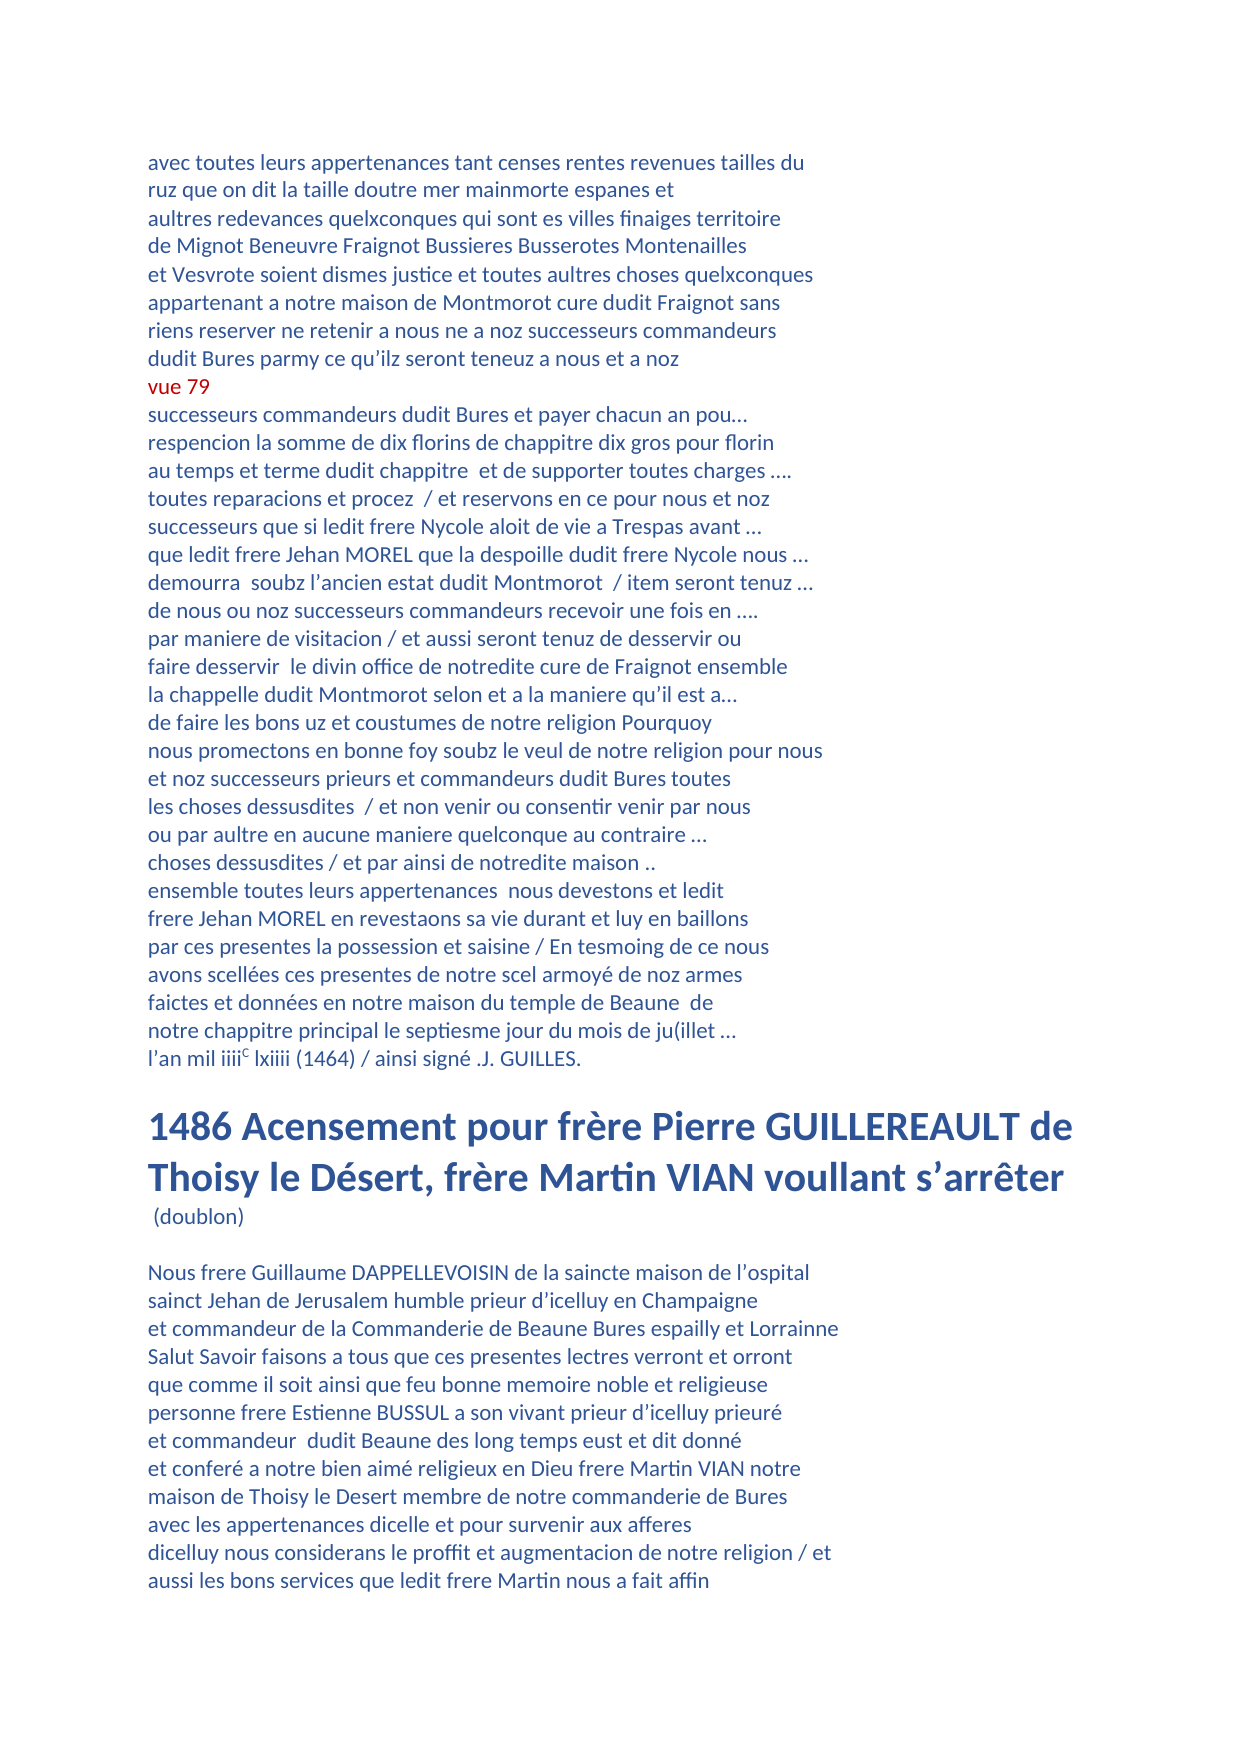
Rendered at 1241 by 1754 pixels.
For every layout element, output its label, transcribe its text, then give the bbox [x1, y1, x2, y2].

text dudit Bures parmy ce qu’ilz seront teneuz a nous et a noz [148, 344, 1093, 372]
text sainct Jehan de Jerusalem humble prieur d’icelluy en Champaigne [148, 1286, 1093, 1314]
text vue 79 [148, 372, 1093, 400]
text et commandeur dudit Beaune des long temps eust et dit donné [148, 1426, 1093, 1454]
text les choses dessusdites / et non venir ou consentir venir par nous [148, 792, 1093, 820]
text riens reserver ne retenir a nous ne a noz successeurs commandeurs [148, 316, 1093, 344]
text la chappelle dudit Montmorot selon et a la maniere qu’il est a… [148, 680, 1093, 708]
text et Vesvrote soient dismes justice et toutes aultres choses quelxconques [148, 260, 1093, 288]
text de faire les bons uz et coustumes de notre religion Pourquoy [148, 708, 1093, 736]
text ou par aultre en aucune maniere quelconque au contraire … [148, 820, 1093, 848]
text nous promectons en bonne foy soubz le veul de notre religion pour nous [148, 736, 1093, 764]
text avec les appertenances dicelle et pour survenir aux afferes [148, 1510, 1093, 1538]
text personne frere Estienne BUSSUL a son vivant prieur d’icelluy prieuré [148, 1398, 1093, 1426]
text et commandeur de la Commanderie de Beaune Bures espailly et Lorrainne [148, 1314, 1093, 1342]
text notre chappitre principal le septiesme jour du mois de ju(illet … [148, 1016, 1093, 1044]
text dicelluy nous considerans le proffit et augmentacion de notre religion / et [148, 1538, 1093, 1566]
text (doublon) [148, 1202, 1093, 1230]
text aussi les bons services que ledit frere Martin nous a fait affin [148, 1566, 1093, 1594]
text faire desservir le divin office de notredite cure de Fraignot ensemble [148, 652, 1093, 680]
text que comme il soit ainsi que feu bonne memoire noble et religieuse [148, 1370, 1093, 1398]
text de Mignot Beneuvre Fraignot Bussieres Busserotes Montenailles [148, 232, 1093, 260]
text par maniere de visitacion / et aussi seront tenuz de desservir ou [148, 624, 1093, 652]
text successeurs commandeurs dudit Bures et payer chacun an pou… [148, 400, 1093, 428]
text choses dessusdites / et par ainsi de notredite maison .. [148, 848, 1093, 876]
text avec toutes leurs appertenances tant censes rentes revenues tailles du [148, 148, 1093, 176]
text l’an mil iiiiC lxiiii (1464) / ainsi signé .J. GUILLES. [148, 1044, 1093, 1072]
text 1486 Acensement pour frère Pierre GUILLEREAULT de Thoisy le Désert, frère Martin VIAN voullant s’arrêter [148, 1100, 1093, 1202]
text maison de Thoisy le Desert membre de notre commanderie de Bures [148, 1482, 1093, 1510]
text Salut Savoir faisons a tous que ces presentes lectres verront et orront [148, 1342, 1093, 1370]
text demourra soubz l’ancien estat dudit Montmorot / item seront tenuz … [148, 568, 1093, 596]
text respencion la somme de dix florins de chappitre dix gros pour florin [148, 428, 1093, 456]
text que ledit frere Jehan MOREL que la despoille dudit frere Nycole nous … [148, 540, 1093, 568]
text ensemble toutes leurs appertenances nous devestons et ledit [148, 876, 1093, 904]
text et noz successeurs prieurs et commandeurs dudit Bures toutes [148, 764, 1093, 792]
text faictes et données en notre maison du temple de Beaune de [148, 988, 1093, 1016]
text successeurs que si ledit frere Nycole aloit de vie a Trespas avant … [148, 512, 1093, 540]
text et conferé a notre bien aimé religieux en Dieu frere Martin VIAN notre [148, 1454, 1093, 1482]
text avons scellées ces presentes de notre scel armoyé de noz armes [148, 960, 1093, 988]
text toutes reparacions et procez / et reservons en ce pour nous et noz [148, 484, 1093, 512]
text aultres redevances quelxconques qui sont es villes finaiges territoire [148, 204, 1093, 232]
text ruz que on dit la taille doutre mer mainmorte espanes et [148, 176, 1093, 204]
text au temps et terme dudit chappitre et de supporter toutes charges …. [148, 456, 1093, 484]
text appartenant a notre maison de Montmorot cure dudit Fraignot sans [148, 288, 1093, 316]
text par ces presentes la possession et saisine / En tesmoing de ce nous [148, 932, 1093, 960]
text Nous frere Guillaume DAPPELLEVOISIN de la saincte maison de l’ospital [148, 1258, 1093, 1286]
text frere Jehan MOREL en revestaons sa vie durant et luy en baillons [148, 904, 1093, 932]
text de nous ou noz successeurs commandeurs recevoir une fois en …. [148, 596, 1093, 624]
